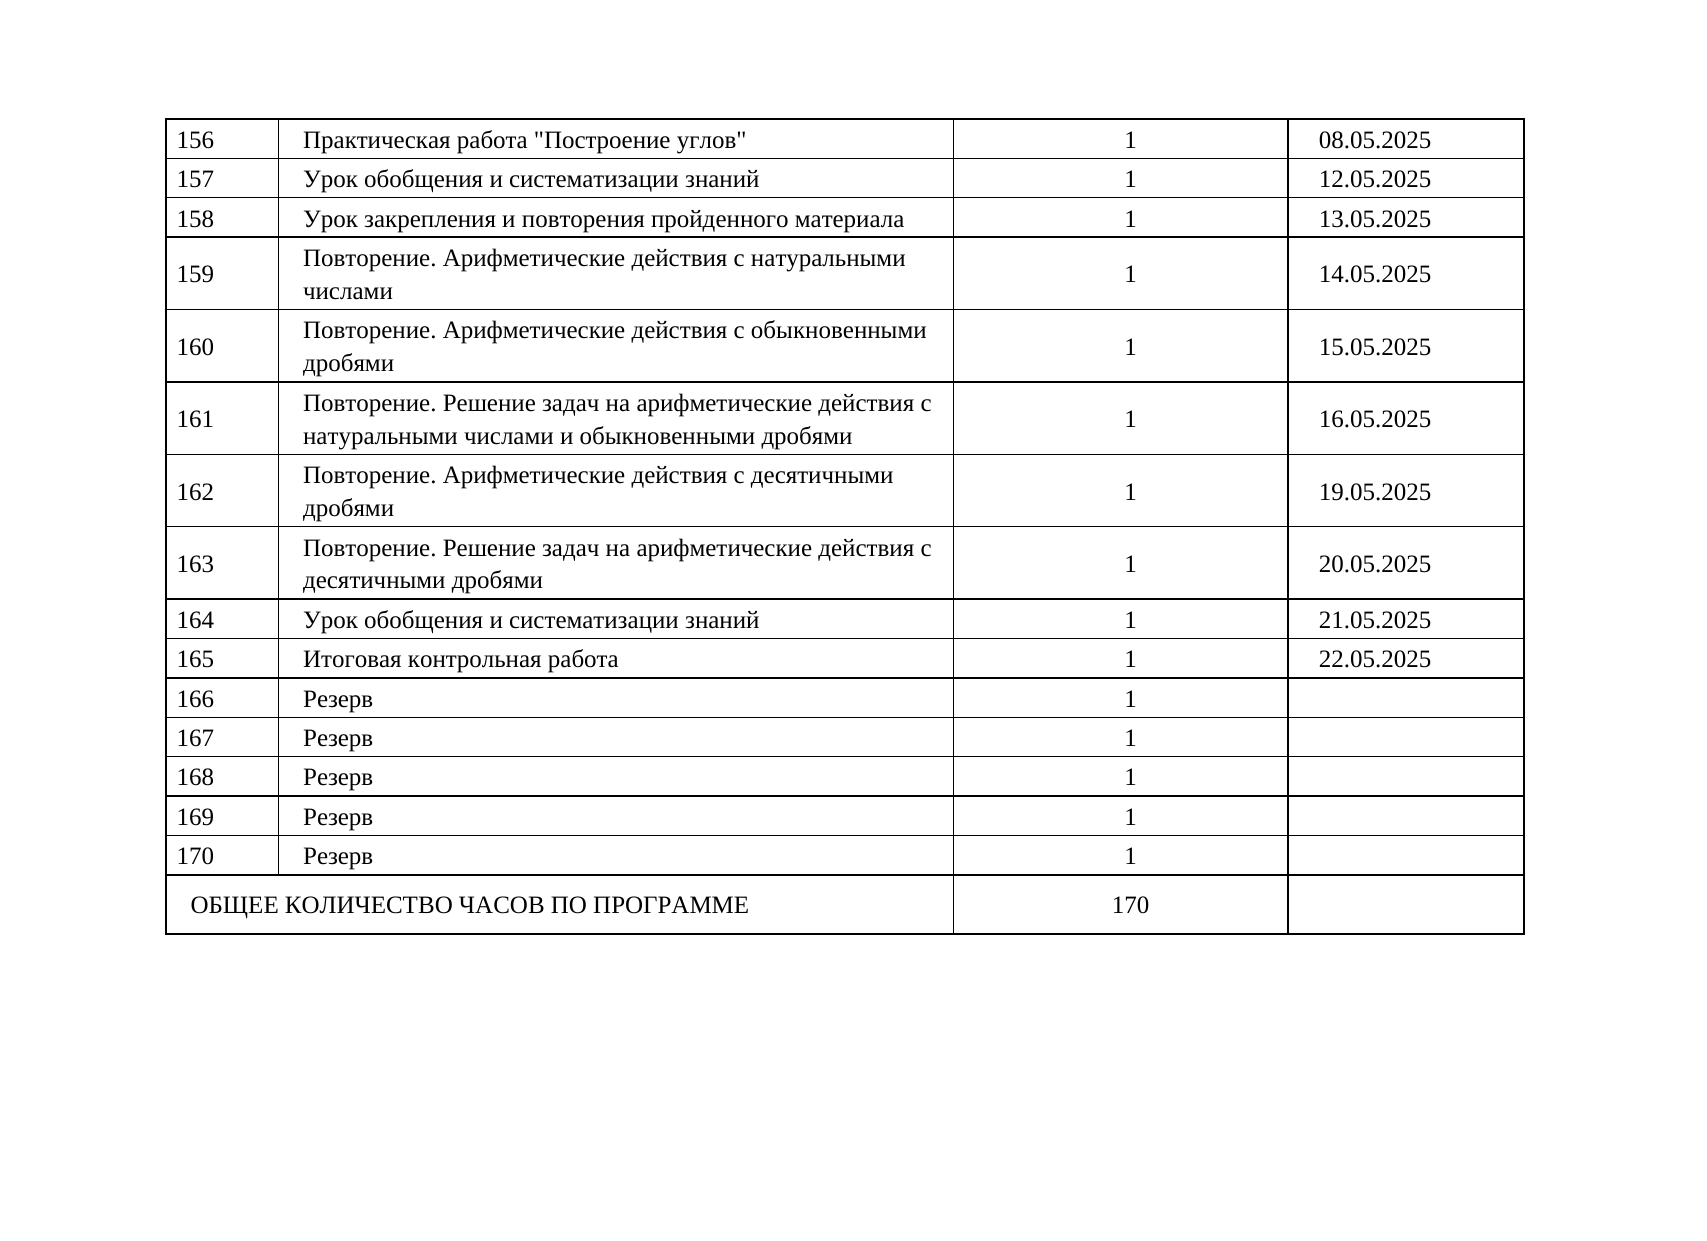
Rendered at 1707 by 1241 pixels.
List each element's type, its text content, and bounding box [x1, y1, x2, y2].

table_cell 1 [954, 383, 1287, 453]
table_cell Повторение. Арифметические действия с обыкновенными дробями [279, 310, 953, 381]
table_cell [1289, 876, 1523, 933]
table_cell Практическая работа "Построение углов" [279, 120, 953, 157]
table_cell 1 [954, 600, 1287, 638]
table_cell Резерв [279, 757, 953, 795]
table_cell 1 [954, 718, 1287, 756]
table_cell [1289, 757, 1523, 795]
table_cell [1289, 718, 1523, 756]
table_cell 12.05.2025 [1289, 159, 1523, 197]
table_cell 1 [954, 639, 1287, 677]
table_cell 157 [167, 159, 278, 197]
table_cell 1 [954, 455, 1287, 526]
table_cell 1 [954, 527, 1287, 598]
table_cell 160 [167, 310, 278, 381]
table_cell 156 [167, 120, 278, 157]
table_cell 1 [954, 120, 1287, 157]
table_cell 170 [954, 876, 1287, 933]
table_cell 159 [167, 238, 278, 309]
table_cell 1 [954, 198, 1287, 236]
table_cell Урок обобщения и систематизации знаний [279, 600, 953, 638]
table_cell [1289, 836, 1523, 874]
table_cell 14.05.2025 [1289, 238, 1523, 309]
table_cell 21.05.2025 [1289, 600, 1523, 638]
table_cell 167 [167, 718, 278, 756]
table_cell 1 [954, 679, 1287, 716]
table_cell 15.05.2025 [1289, 310, 1523, 381]
table_cell 1 [954, 310, 1287, 381]
table_cell 19.05.2025 [1289, 455, 1523, 526]
table_cell 1 [954, 159, 1287, 197]
table_cell Резерв [279, 836, 953, 874]
table_cell Повторение. Арифметические действия с десятичными дробями [279, 455, 953, 526]
table_cell Резерв [279, 718, 953, 756]
table_cell Резерв [279, 679, 953, 716]
table_cell [1289, 797, 1523, 834]
table_cell Резерв [279, 797, 953, 834]
table_cell 164 [167, 600, 278, 638]
table_cell 1 [954, 757, 1287, 795]
table_cell 168 [167, 757, 278, 795]
table_cell 162 [167, 455, 278, 526]
table_cell Повторение. Арифметические действия с натуральными числами [279, 238, 953, 309]
table_cell 166 [167, 679, 278, 716]
table_cell ОБЩЕЕ КОЛИЧЕСТВО ЧАСОВ ПО ПРОГРАММЕ [167, 876, 953, 933]
table_cell [1289, 679, 1523, 716]
table_cell 1 [954, 238, 1287, 309]
table_cell 1 [954, 836, 1287, 874]
table_cell Повторение. Решение задач на арифметические действия с десятичными дробями [279, 527, 953, 598]
table_cell 08.05.2025 [1289, 120, 1523, 157]
table_cell 16.05.2025 [1289, 383, 1523, 453]
table_cell 163 [167, 527, 278, 598]
table_cell 165 [167, 639, 278, 677]
table_cell 22.05.2025 [1289, 639, 1523, 677]
table_cell Итоговая контрольная работа [279, 639, 953, 677]
table_cell 170 [167, 836, 278, 874]
table_cell 1 [954, 797, 1287, 834]
table_cell Урок обобщения и систематизации знаний [279, 159, 953, 197]
table_cell Урок закрепления и повторения пройденного материала [279, 198, 953, 236]
table_cell 158 [167, 198, 278, 236]
table_cell 20.05.2025 [1289, 527, 1523, 598]
table_cell 13.05.2025 [1289, 198, 1523, 236]
table_cell 169 [167, 797, 278, 834]
table_cell 161 [167, 383, 278, 453]
table_cell Повторение. Решение задач на арифметические действия с натуральными числами и обыкновенными дробями [279, 383, 953, 453]
